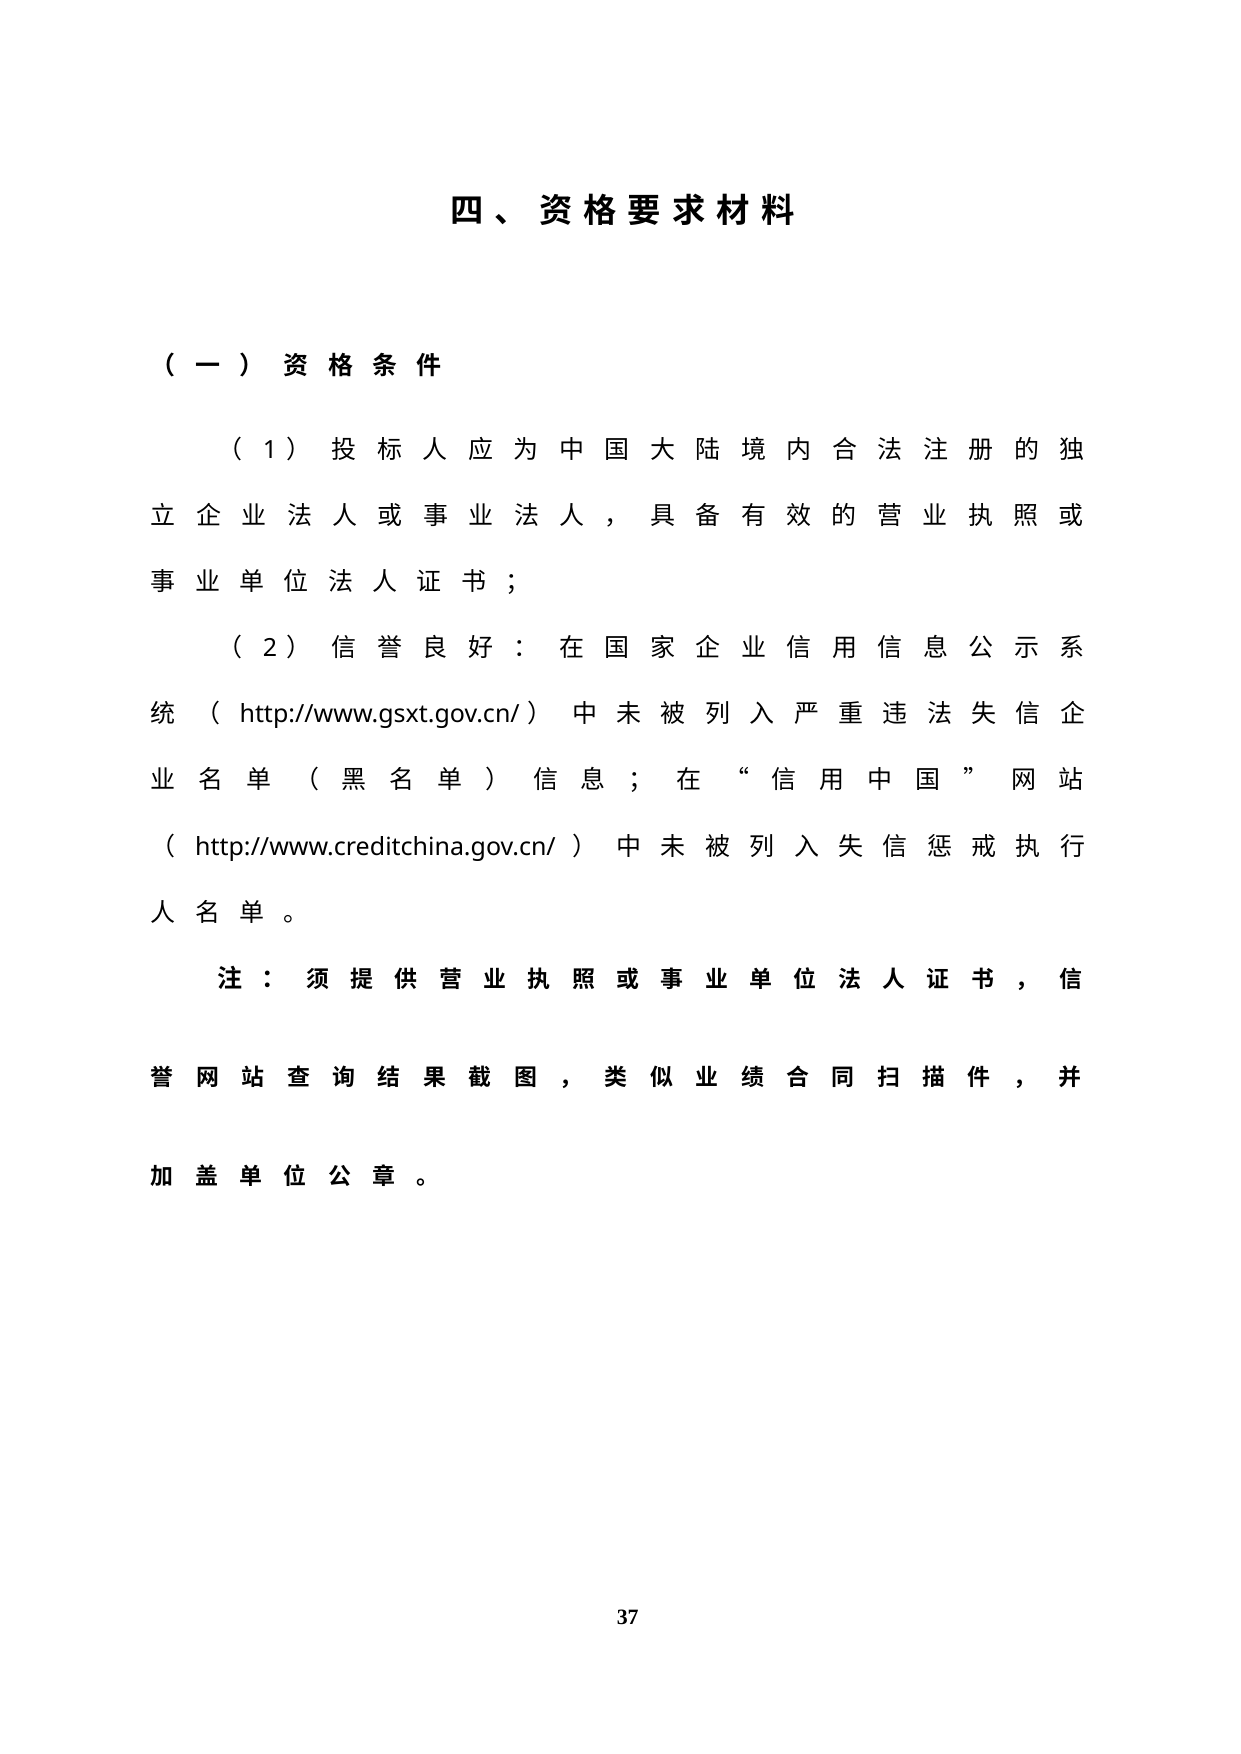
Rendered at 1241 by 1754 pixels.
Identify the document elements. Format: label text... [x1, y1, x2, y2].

text （一）资格条件 [151, 331, 1104, 397]
text 注：须提供营业执照或事业单位法人证书，信誉网站查询结果截图，类似业绩合同扫描件，并加盖单位公章。 [151, 943, 1104, 1207]
title 四、资格要求材料 [151, 175, 1104, 241]
text （2）信誉良好：在国家企业信用信息公示系统（http://www.gsxt.gov.cn/）中未被列入严重违法失信企业名单（黑名单）信息；在“信用中国”网站（http://www.creditchina.gov.cn/）中未被列入失信惩戒执行人名单。 [151, 613, 1104, 943]
text （1）投标人应为中国大陆境内合法注册的独立企业法人或事业法人，具备有效的营业执照或事业单位法人证书； [151, 415, 1104, 613]
